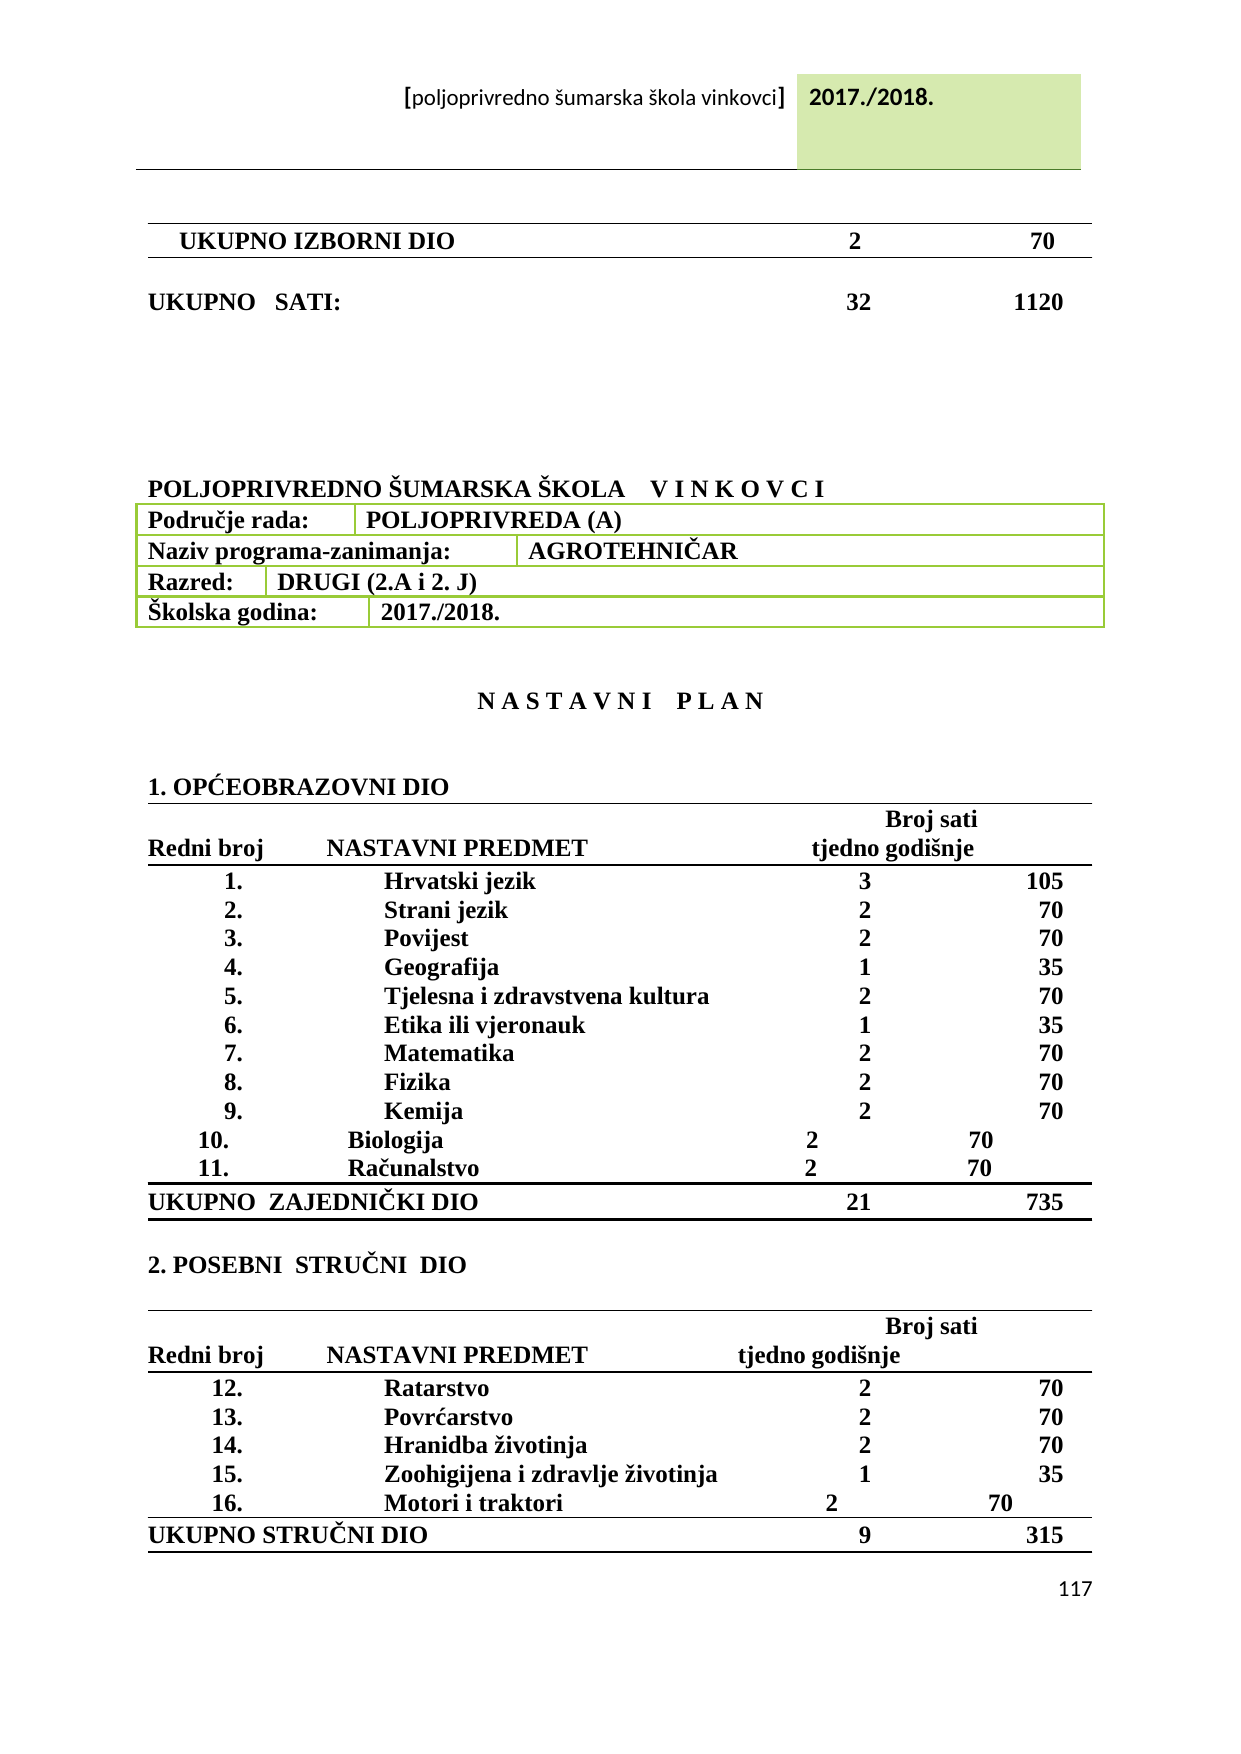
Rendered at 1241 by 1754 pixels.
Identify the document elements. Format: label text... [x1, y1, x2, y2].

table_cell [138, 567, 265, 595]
text 4. Geografija 1 35 [148, 952, 1092, 981]
text N A S T A V N I P L A N [148, 686, 1092, 714]
text 8. Fizika 2 70 [148, 1067, 1092, 1096]
text 13. Povrćarstvo 2 70 [148, 1402, 1092, 1431]
text 3. Povijest 2 70 [148, 923, 1092, 952]
text 1. OPĆEOBRAZOVNI DIO [148, 772, 1092, 803]
text 12. Ratarstvo 2 70 [148, 1373, 1092, 1402]
text 11. Računalstvo 2 70 [148, 1153, 1092, 1182]
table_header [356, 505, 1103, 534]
text 6. Etika ili vjeronauk 1 35 [148, 1010, 1092, 1038]
text Broj sati [148, 804, 1092, 833]
text 2. Strani jezik 2 70 [148, 895, 1092, 923]
text 5. Tjelesna i zdravstvena kultura 2 70 [148, 981, 1092, 1010]
text UKUPNO ZAJEDNIČKI DIO 21 735 [148, 1185, 1092, 1218]
text Redni broj NASTAVNI PREDMET tjedno godišnje [148, 1340, 1092, 1371]
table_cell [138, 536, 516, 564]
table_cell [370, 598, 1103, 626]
text UKUPNO STRUČNI DIO 9 315 [148, 1518, 1092, 1551]
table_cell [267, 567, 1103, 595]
text 15. Zoohigijena i zdravlje životinja 1 35 [148, 1459, 1092, 1488]
text 14. Hranidba životinja 2 70 [148, 1431, 1092, 1459]
text 7. Matematika 2 70 [148, 1038, 1092, 1067]
text POLJOPRIVREDNO ŠUMARSKA ŠKOLA V I N K O V C I [148, 474, 1092, 503]
text 10. Biologija 2 70 [148, 1125, 1092, 1153]
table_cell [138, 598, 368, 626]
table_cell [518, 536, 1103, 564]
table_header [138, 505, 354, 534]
text UKUPNO IZBORNI DIO 2 70 [148, 224, 1092, 257]
text UKUPNO SATI: 32 1120 [148, 287, 1092, 316]
text Redni broj NASTAVNI PREDMET tjedno godišnje [148, 833, 1092, 864]
text 9. Kemija 2 70 [148, 1096, 1092, 1125]
text 1. Hrvatski jezik 3 105 [148, 866, 1092, 895]
text 16. Motori i traktori 2 70 [148, 1488, 1092, 1517]
text 2. POSEBNI STRUČNI DIO [148, 1250, 1092, 1279]
text Broj sati [148, 1311, 1092, 1340]
